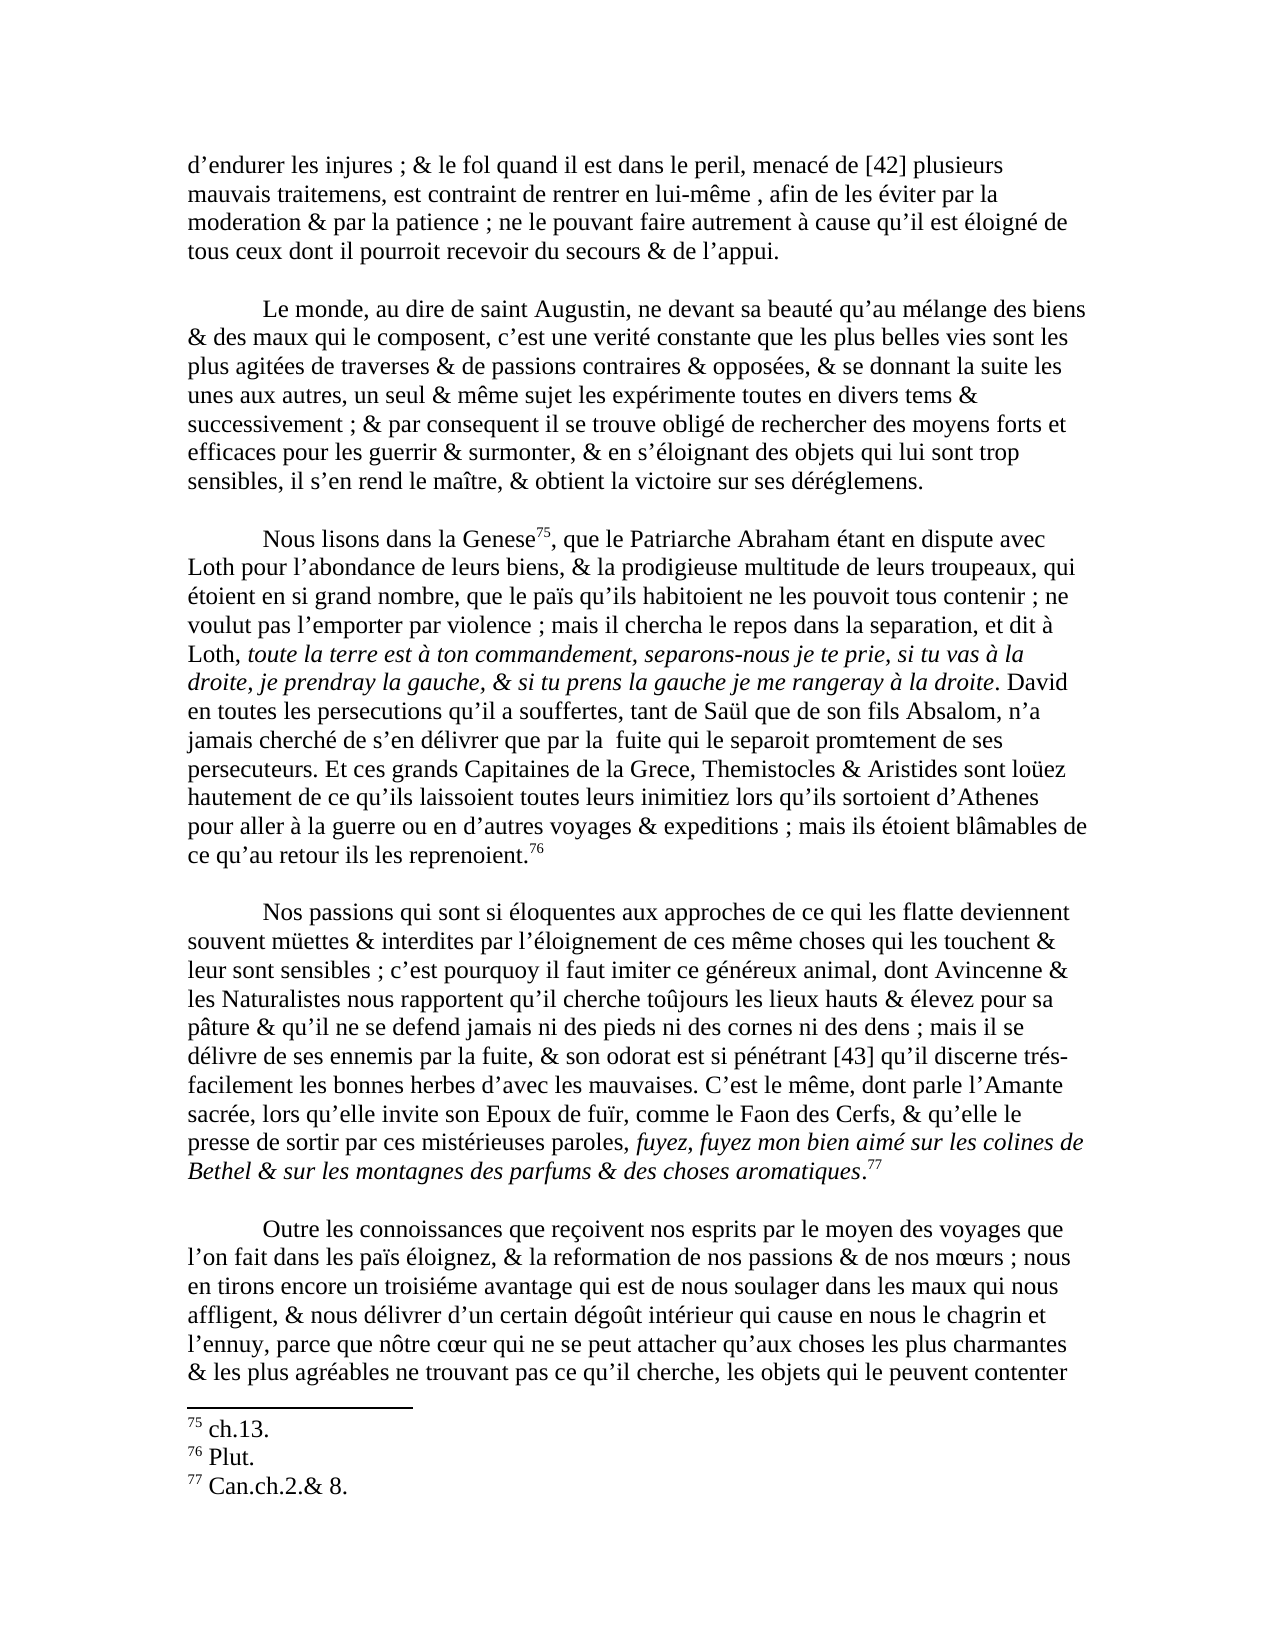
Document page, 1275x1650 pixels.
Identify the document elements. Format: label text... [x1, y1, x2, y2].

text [187, 150, 1087, 265]
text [187, 1214, 1087, 1386]
text Nous lisons dans la Genese, que le Patriarche Abraham étant en dispute avec Loth pour l’abondance de leurs biens, & la prodigieuse multitude de leurs troupeaux, qui étoient en si grand nombre, que le païs qu’ils habitoient ne les pouvoit tous contenir ; ne voulut pas l’emporter par violence ; mais il chercha le repos dans la separation, et dit à Loth, toute la terre est à ton commandement, separons-nous je te prie, si tu vas à la droite, je prendray la gauche, & si tu prens la gauche je me rangeray à la droite. David en toutes les persecutions qu’il a souffertes, tant de Saül que de son fils Absalom, n’a jamais cherché de s’en délivrer que par la fuite qui le separoit promtement de ses persecuteurs. Et ces grands Capitaines de la Grece, Themistocles & Aristides sont loüez hautement de ce qu’ils laissoient toutes leurs inimitiez lors qu’ils sortoient d’Athenes pour aller à la guerre ou en d’autres voyages & expeditions ; mais ils étoient blâmables de ce qu’au retour ils les reprenoient. [187, 524, 1087, 869]
text Le monde, au dire de saint Augustin, ne devant sa beauté qu’au mélange des biens & des maux qui le composent, c’est une verité constante que les plus belles vies sont les plus agitées de traverses & de passions contraires & opposées, & se donnant la suite les unes aux autres, un seul & même sujet les expérimente toutes en divers tems & successivement ; & par consequent il se trouve obligé de rechercher des moyens forts et efficaces pour les guerrir & surmonter, & en s’éloignant des objets qui lui sont trop sensibles, il s’en rend le maître, & obtient la victoire sur ses déréglemens. [187, 294, 1087, 495]
text Nos passions qui sont si éloquentes aux approches de ce qui les flatte deviennent souvent müettes & interdites par l’éloignement de ces même choses qui les touchent & leur sont sensibles ; c’est pourquoy il faut imiter ce généreux animal, dont Avincenne & les Naturalistes nous rapportent qu’il cherche toûjours les lieux hauts & élevez pour sa pâture & qu’il ne se defend jamais ni des pieds ni des cornes ni des dens ; mais il se délivre de ses ennemis par la fuite, & son odorat est si pénétrant [43] qu’il discerne trés-facilement les bonnes herbes d’avec les mauvaises. C’est le même, dont parle l’Amante sacrée, lors qu’elle invite son Epoux de fuïr, comme le Faon des Cerfs, & qu’elle le presse de sortir par ces mistérieuses paroles, fuyez, fuyez mon bien aimé sur les colines de Bethel & sur les montagnes des parfums & des choses aromatiques. [187, 897, 1087, 1185]
